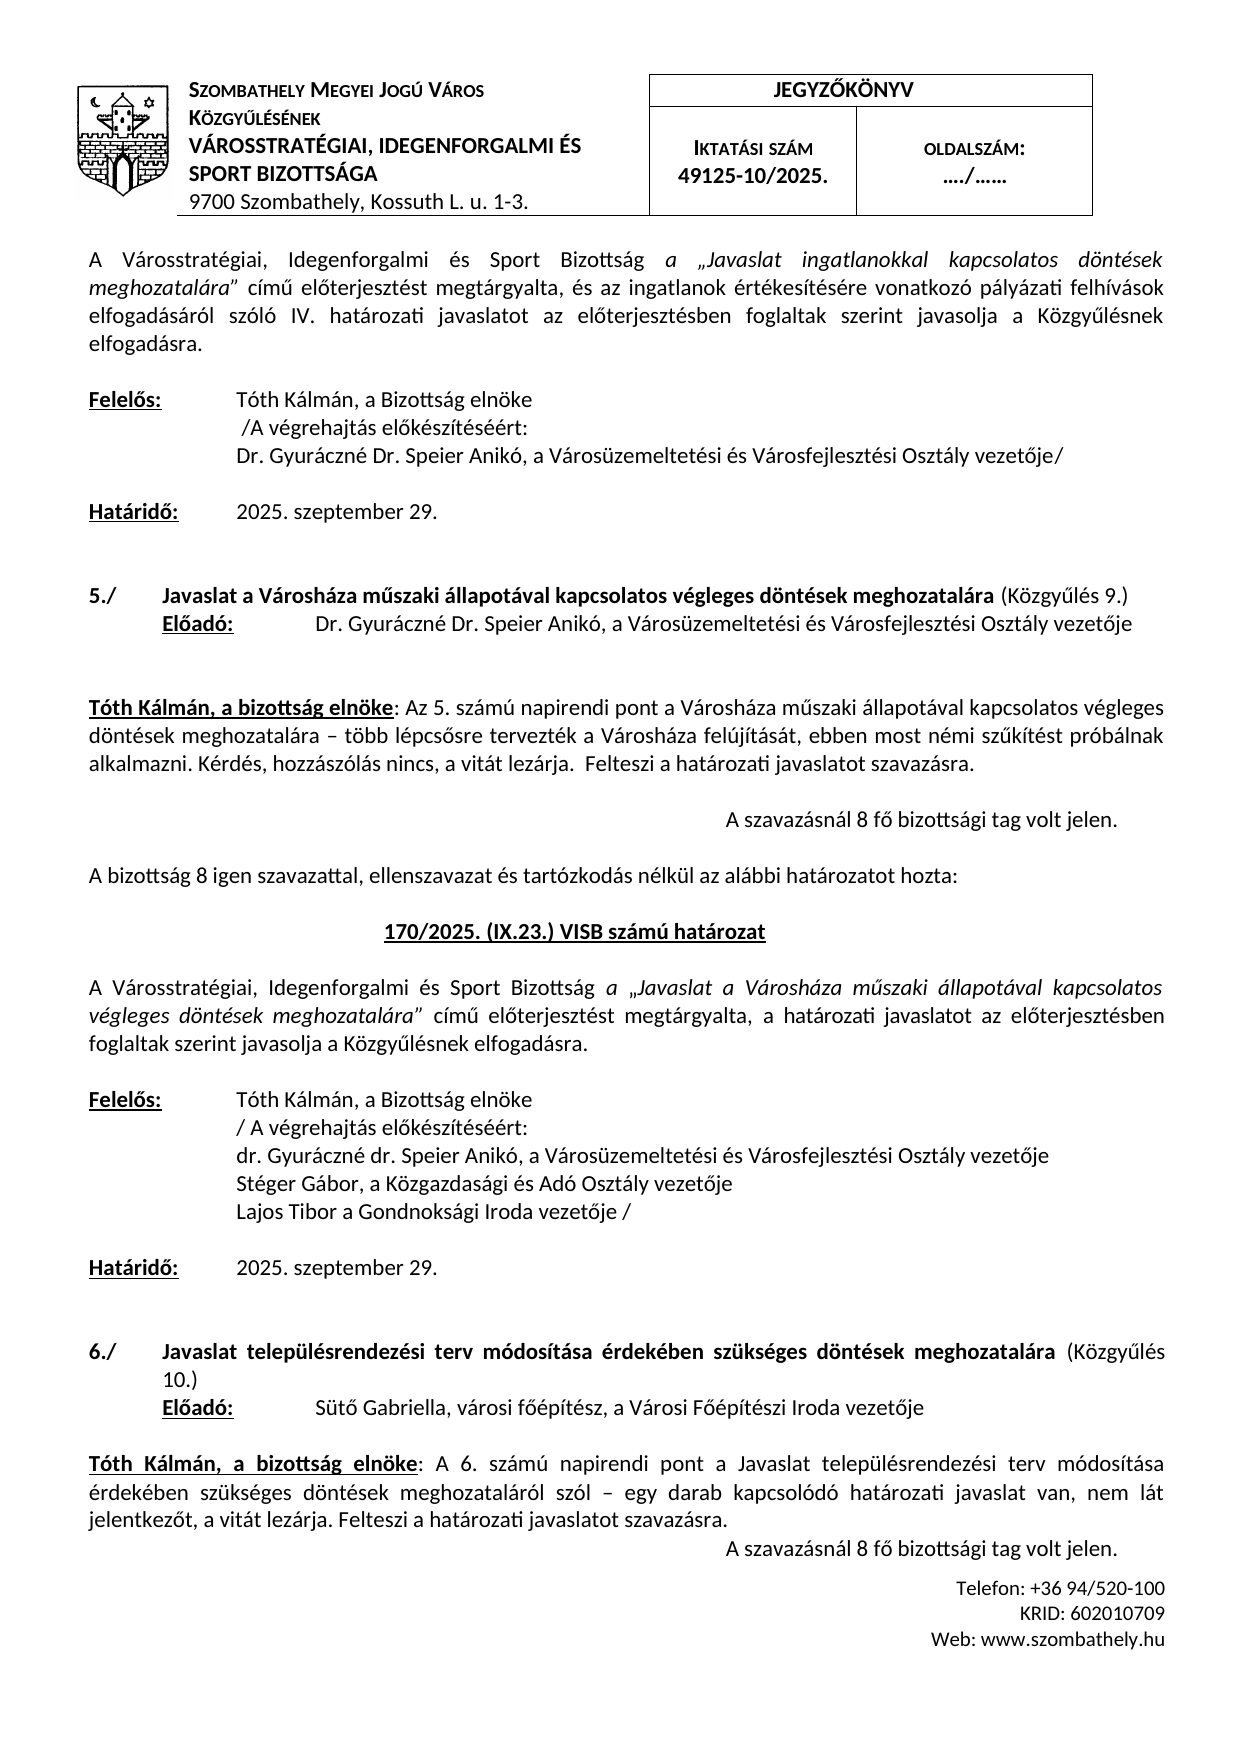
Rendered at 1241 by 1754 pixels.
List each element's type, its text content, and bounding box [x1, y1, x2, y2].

text A szavazásnál 8 fő bizottsági tag volt jelen. [664, 805, 1165, 833]
text dr. Gyuráczné dr. Speier Anikó, a Városüzemeltetési és Városfejlesztési Osztály vezetője [236, 1141, 1165, 1169]
text Felelős: Tóth Kálmán, a Bizottság elnöke [89, 385, 1165, 413]
text Felelős: Tóth Kálmán, a Bizottság elnöke [89, 1085, 1165, 1113]
text Dr. Gyuráczné Dr. Speier Anikó, a Városüzemeltetési és Városfejlesztési Osztály vezetője/ [164, 441, 1165, 469]
text Tóth Kálmán, a bizottság elnöke: Az 5. számú napirendi pont a Városháza műszaki állapotával kapcsolatos végleges döntések meghozatalára – több lépcsősre tervezték a Városháza felújítását, ebben most némi szűkítést próbálnak alkalmazni. Kérdés, hozzászólás nincs, a vitát lezárja. Felteszi a határozati javaslatot szavazásra. [89, 693, 1165, 777]
text 170/2025. (IX.23.) VISB számú határozat [383, 917, 1165, 945]
text Határidő: 2025. szeptember 29. [89, 1253, 1165, 1281]
text /A végrehajtás előkészítéséért: [164, 413, 1165, 441]
text Lajos Tibor a Gondnoksági Iroda vezetője / [162, 1197, 1165, 1225]
text Tóth Kálmán, a bizottság elnöke: A 6. számú napirendi pont a Javaslat településrendezési terv módosítása érdekében szükséges döntések meghozataláról szól – egy darab kapcsolódó határozati javaslat van, nem lát jelentkezőt, a vitát lezárja. Felteszi a határozati javaslatot szavazásra. [89, 1449, 1165, 1534]
text A Városstratégiai, Idegenforgalmi és Sport Bizottság a „Javaslat a Városháza műszaki állapotával kapcsolatos végleges döntések meghozatalára” című előterjesztést megtárgyalta, a határozati javaslatot az előterjesztésben foglaltak szerint javasolja a Közgyűlésnek elfogadásra. [89, 973, 1165, 1057]
text A bizottság 8 igen szavazattal, ellenszavazat és tartózkodás nélkül az alábbi határozatot hozta: [89, 861, 1165, 889]
text Előadó: Dr. Gyuráczné Dr. Speier Anikó, a Városüzemeltetési és Városfejlesztési Osztály vezetője [162, 609, 1165, 637]
text 5./ Javaslat a Városháza műszaki állapotával kapcsolatos végleges döntések meghozatalára (Közgyűlés 9.) [89, 581, 1165, 609]
text / A végrehajtás előkészítéséért: [89, 1113, 1165, 1141]
text Előadó: Sütő Gabriella, városi főépítész, a Városi Főépítészi Iroda vezetője [162, 1393, 1165, 1422]
text Határidő: 2025. szeptember 29. [89, 497, 1165, 525]
picture [75, 82, 173, 199]
text A szavazásnál 8 fő bizottsági tag volt jelen. [664, 1534, 1165, 1562]
text 6./ Javaslat településrendezési terv módosítása érdekében szükséges döntések meghozatalára (Közgyűlés 10.) [89, 1337, 1165, 1393]
text A Városstratégiai, Idegenforgalmi és Sport Bizottság a „Javaslat ingatlanokkal kapcsolatos döntések meghozatalára” című előterjesztést megtárgyalta, és az ingatlanok értékesítésére vonatkozó pályázati felhívások elfogadásáról szóló IV. határozati javaslatot az előterjesztésben foglaltak szerint javasolja a Közgyűlésnek elfogadásra. [89, 245, 1165, 357]
text Stéger Gábor, a Közgazdasági és Adó Osztály vezetője [236, 1169, 1165, 1197]
